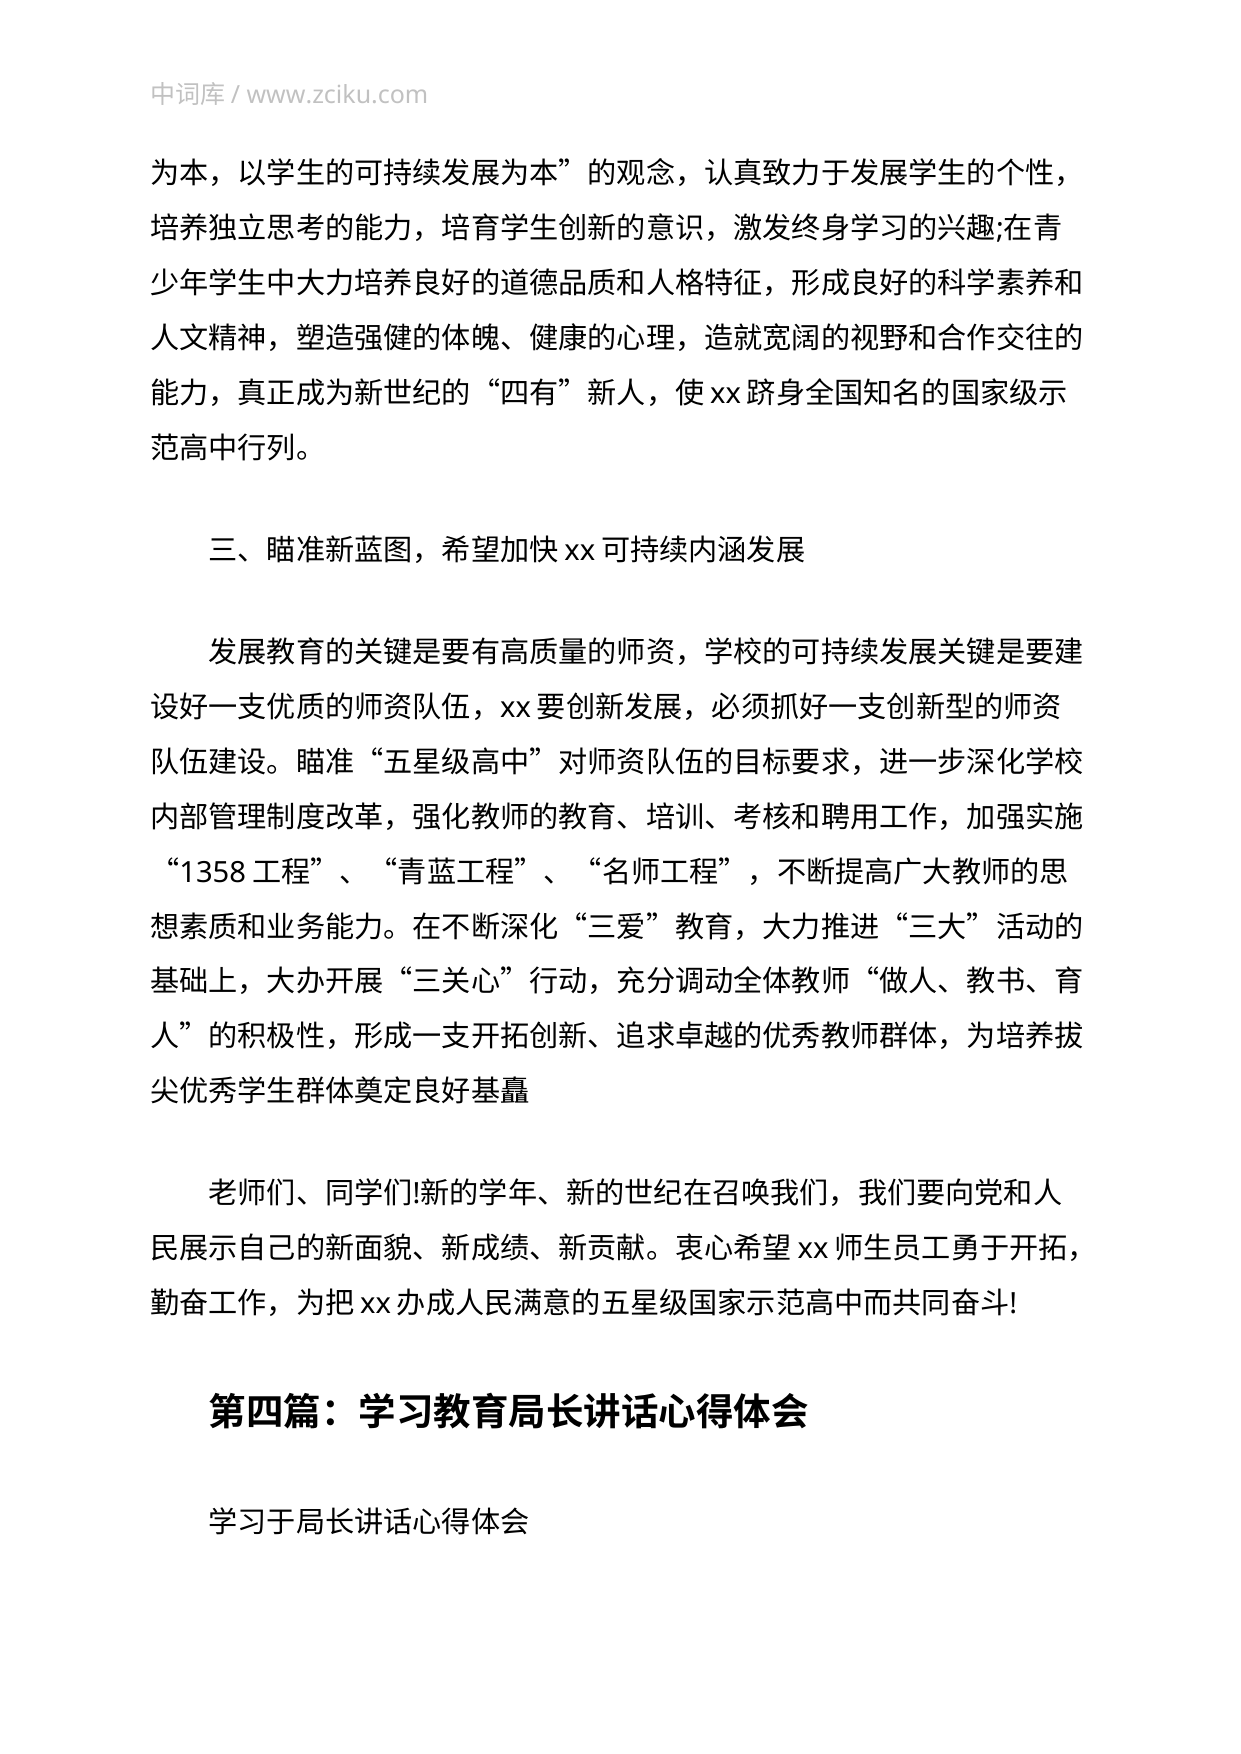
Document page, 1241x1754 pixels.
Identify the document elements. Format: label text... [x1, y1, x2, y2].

text 学习于局长讲话心得体会 [150, 1499, 1090, 1541]
text 发展教育的关键是要有高质量的师资，学校的可持续发展关键是要建设好一支优质的师资队伍，xx要创新发展，必须抓好一支创新型的师资队伍建设。瞄准“五星级高中”对师资队伍的目标要求，进一步深化学校内部管理制度改革，强化教师的教育、培训、考核和聘用工作，加强实施“1358工程”、“青蓝工程”、“名师工程”，不断提高广大教师的思想素质和业务能力。在不断深化“三爱”教育，大力推进“三大”活动的基础上，大办开展“三关心”行动，充分调动全体教师“做人、教书、育人”的积极性，形成一支开拓创新、追求卓越的优秀教师群体，为培养拔尖优秀学生群体奠定良好基矗 [150, 628, 1090, 1110]
text 第四篇：学习教育局长讲话心得体会 [150, 1382, 1090, 1436]
text 老师们、同学们!新的学年、新的世纪在召唤我们，我们要向党和人民展示自己的新面貌、新成绩、新贡献。衷心希望xx师生员工勇于开拓，勤奋工作，为把xx办成人民满意的五星级国家示范高中而共同奋斗! [150, 1169, 1090, 1322]
text 三、瞄准新蓝图，希望加快xx可持续内涵发展 [150, 526, 1090, 569]
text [150, 150, 1090, 467]
